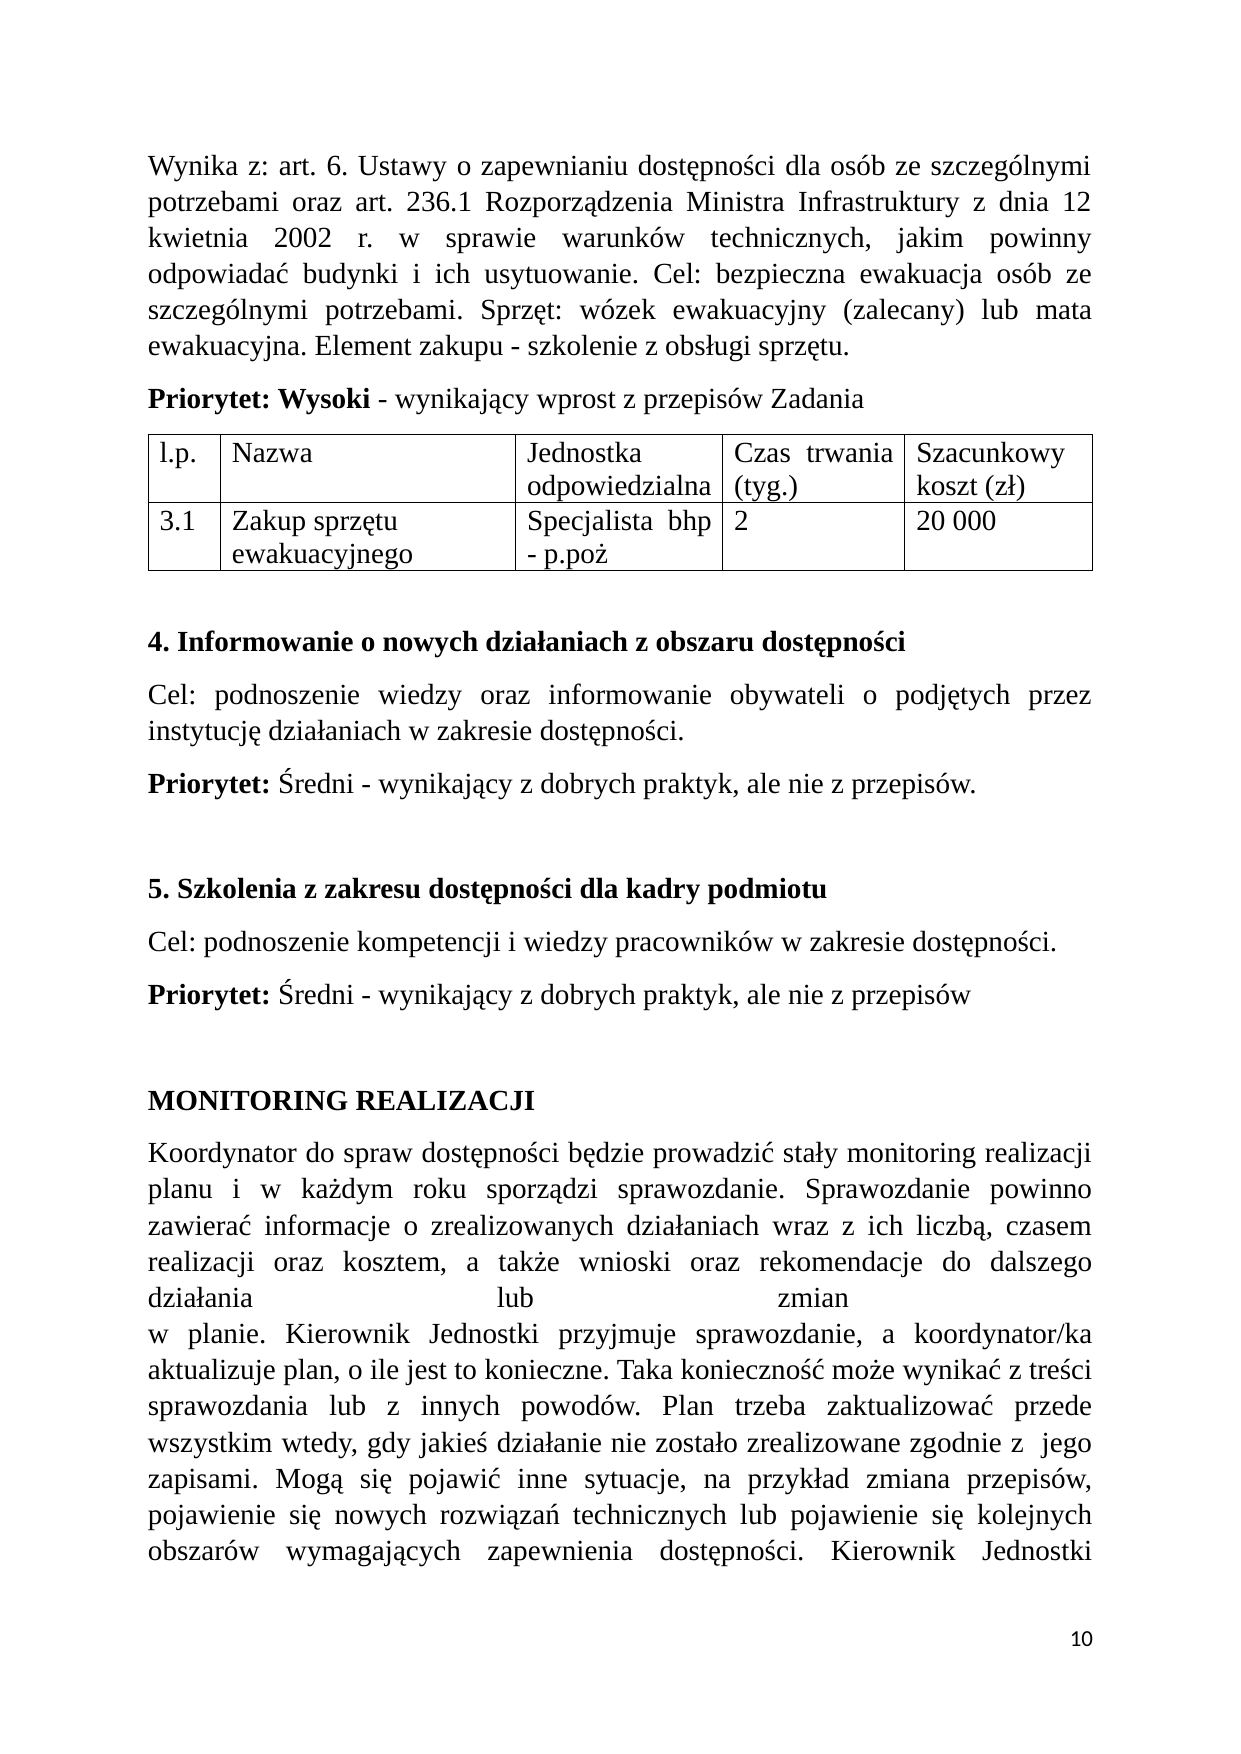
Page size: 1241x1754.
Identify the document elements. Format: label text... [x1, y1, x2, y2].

table_cell Zakup sprzętu ewakuacyjnego [221, 503, 515, 570]
text MONITORING REALIZACJI [148, 1083, 1093, 1116]
table_header Szacunkowy koszt (zł) [905, 435, 1092, 502]
table_cell Specjalista bhp - p.poż [516, 503, 722, 570]
text Cel: podnoszenie wiedzy oraz informowanie obywateli o podjętych przez instytucję działaniach w zakresie dostępności. [148, 677, 1093, 747]
text 4. Informowanie o nowych działaniach z obszaru dostępności [148, 624, 1093, 658]
table_cell 20 000 [905, 503, 1092, 570]
text Priorytet: Średni - wynikający z dobrych praktyk, ale nie z przepisów. [148, 766, 1093, 799]
text 5. Szkolenia z zakresu dostępności dla kadry podmiotu [148, 871, 1093, 905]
text Cel: podnoszenie kompetencji i wiedzy pracowników w zakresie dostępności. [148, 924, 1093, 958]
table_header l.p. [149, 435, 220, 502]
table_cell 3.1 [149, 503, 220, 570]
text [148, 1136, 1093, 1567]
table_cell 2 [723, 503, 904, 570]
table_header Nazwa [221, 435, 515, 502]
text Wynika z: art. 6. Ustawy o zapewnianiu dostępności dla osób ze szczególnymi potrzebami oraz art. 236.1 Rozporządzenia Ministra Infrastruktury z dnia 12 kwietnia 2002 r. w sprawie warunków technicznych, jakim powinny odpowiadać budynki i ich usytuowanie. Cel: bezpieczna ewakuacja osób ze szczególnymi potrzebami. Sprzęt: wózek ewakuacyjny (zalecany) lub mata ewakuacyjna. Element zakupu - szkolenie z obsługi sprzętu. [148, 148, 1093, 362]
text Priorytet: Średni - wynikający z dobrych praktyk, ale nie z przepisów [148, 977, 1093, 1011]
table_header Jednostka odpowiedzialna [516, 435, 722, 502]
text Priorytet: Wysoki - wynikający wprost z przepisów Zadania [148, 381, 1093, 415]
table_header Czas trwania (tyg.) [723, 435, 904, 502]
